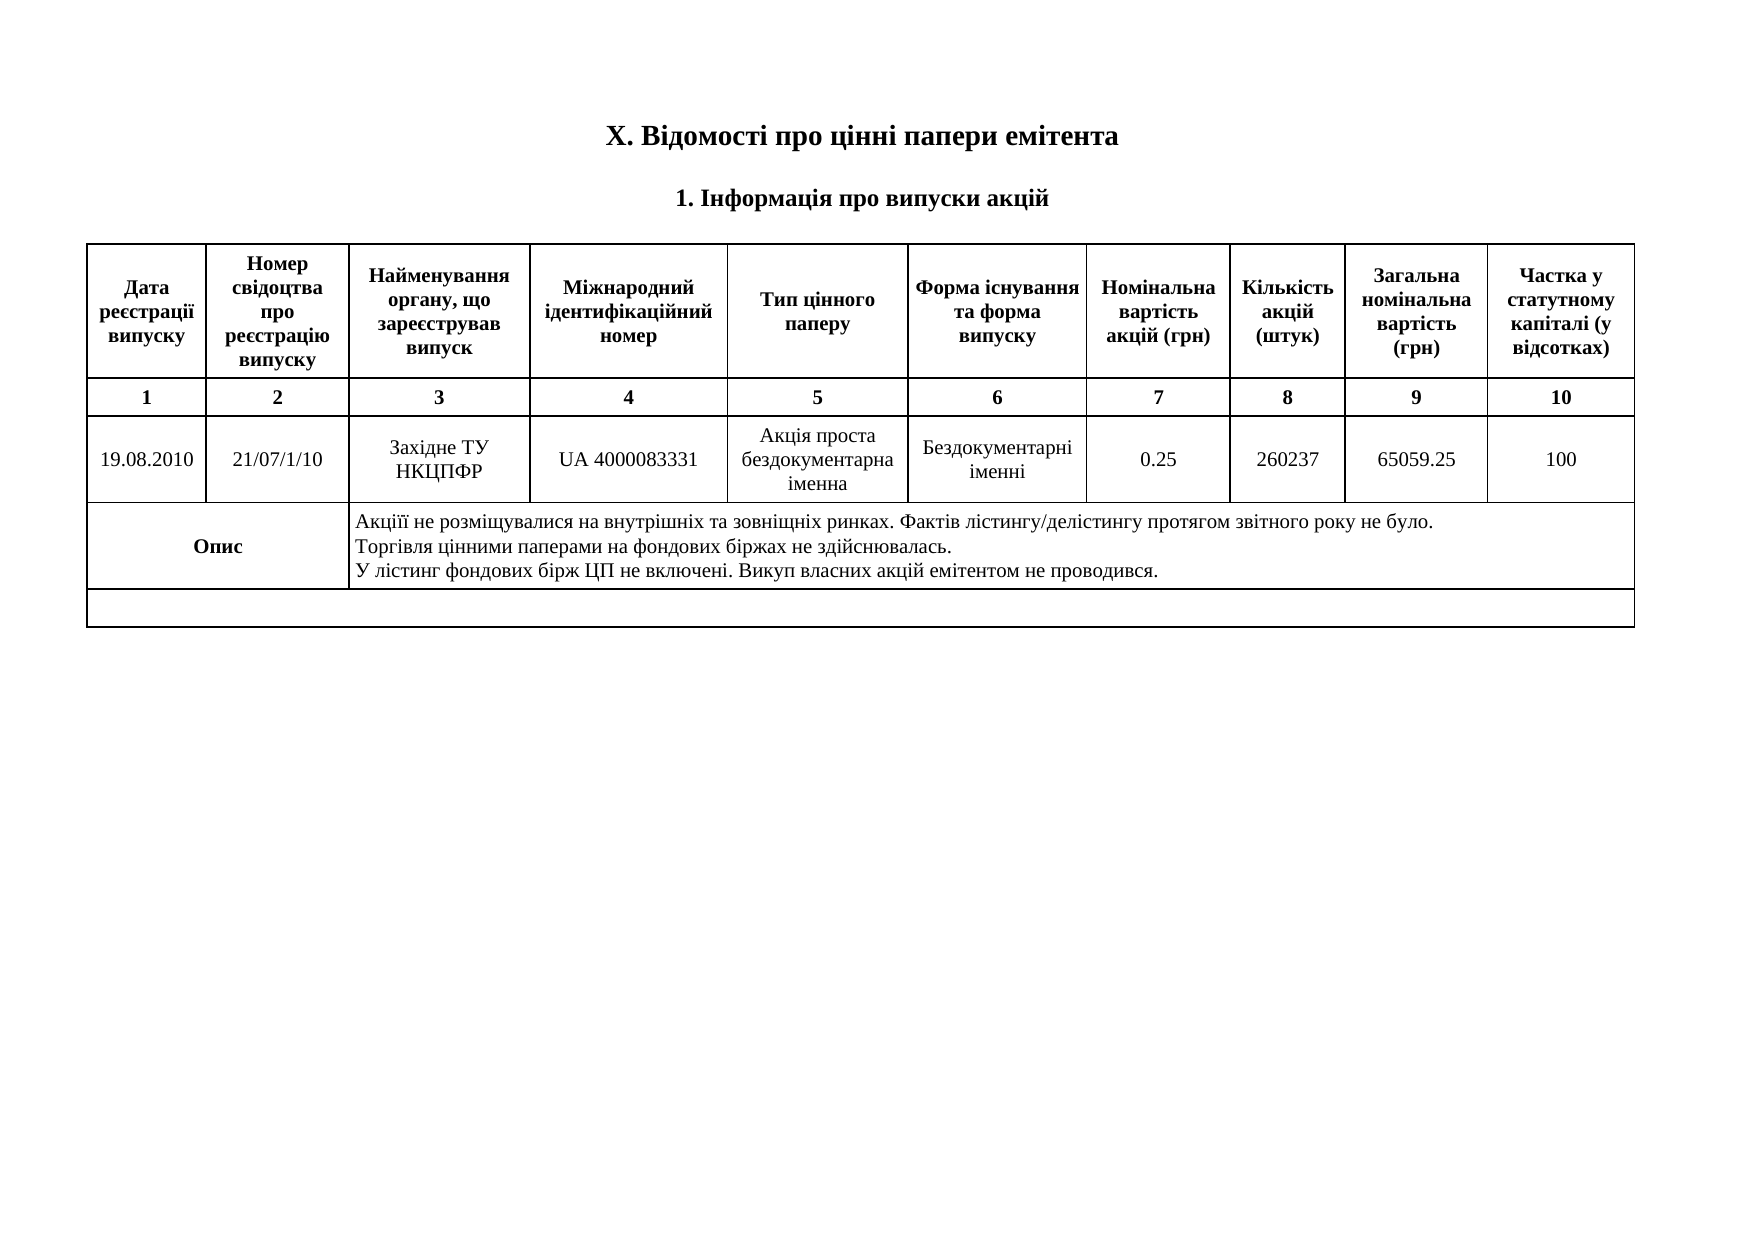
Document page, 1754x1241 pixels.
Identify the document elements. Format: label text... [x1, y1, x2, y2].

subtitle 1. Інформація про випуски акцій [89, 183, 1636, 212]
table_header Найменування органу, що зареєстрував випуск [350, 245, 529, 377]
table_cell 3 [350, 379, 529, 415]
table_cell 260237 [1231, 417, 1344, 502]
table_cell UA 4000083331 [531, 417, 727, 502]
table_cell 10 [1488, 379, 1634, 415]
table_header Частка у статутному капіталі (у відсотках) [1488, 245, 1634, 377]
table_header Форма існування та форма випуску [909, 245, 1086, 377]
table_cell Бездокументарні іменні [909, 417, 1086, 502]
table_header Тип цінного паперу [728, 245, 907, 377]
table_cell 8 [1231, 379, 1344, 415]
table_header Номер свідоцтва про реєстрацію випуску [207, 245, 348, 377]
table_cell [88, 590, 1634, 626]
table_header Номінальна вартість акцій (грн) [1087, 245, 1229, 377]
table_cell Захiдне ТУ НКЦПФР [350, 417, 529, 502]
table_header Дата реєстрації випуску [88, 245, 205, 377]
table_cell 5 [728, 379, 907, 415]
table_cell 9 [1346, 379, 1487, 415]
table_cell 1 [88, 379, 205, 415]
table_cell 6 [909, 379, 1086, 415]
table_cell Опис [88, 503, 348, 588]
table_cell Акція проста бездокументарна іменна [728, 417, 907, 502]
table_cell Акцiїї не розмiщувалися на внутрiшнiх та зовнiщнiх ринках. Фактiв лiстингу/делiстингу протягом звiтного року не було. Торгiвля цiнними паперами на фондових бiржах не здiйснювалась. У лiстинг фондових бiрж ЦП не включенi. Викуп власних акцiй емiтентом не проводився. [350, 503, 1634, 588]
table_cell 100 [1488, 417, 1634, 502]
table_cell 65059.25 [1346, 417, 1487, 502]
table_cell 19.08.2010 [88, 417, 205, 502]
subtitle X. Відомості про цінні папери емітента [89, 118, 1636, 152]
table_cell 2 [207, 379, 348, 415]
table_header Загальна номінальна вартість (грн) [1346, 245, 1487, 377]
table_header Міжнародний ідентифікаційний номер [531, 245, 727, 377]
table_cell 21/07/1/10 [207, 417, 348, 502]
table_cell 4 [531, 379, 727, 415]
table_cell 7 [1087, 379, 1229, 415]
table_header Кількість акцій (штук) [1231, 245, 1344, 377]
table_cell 0.25 [1087, 417, 1229, 502]
